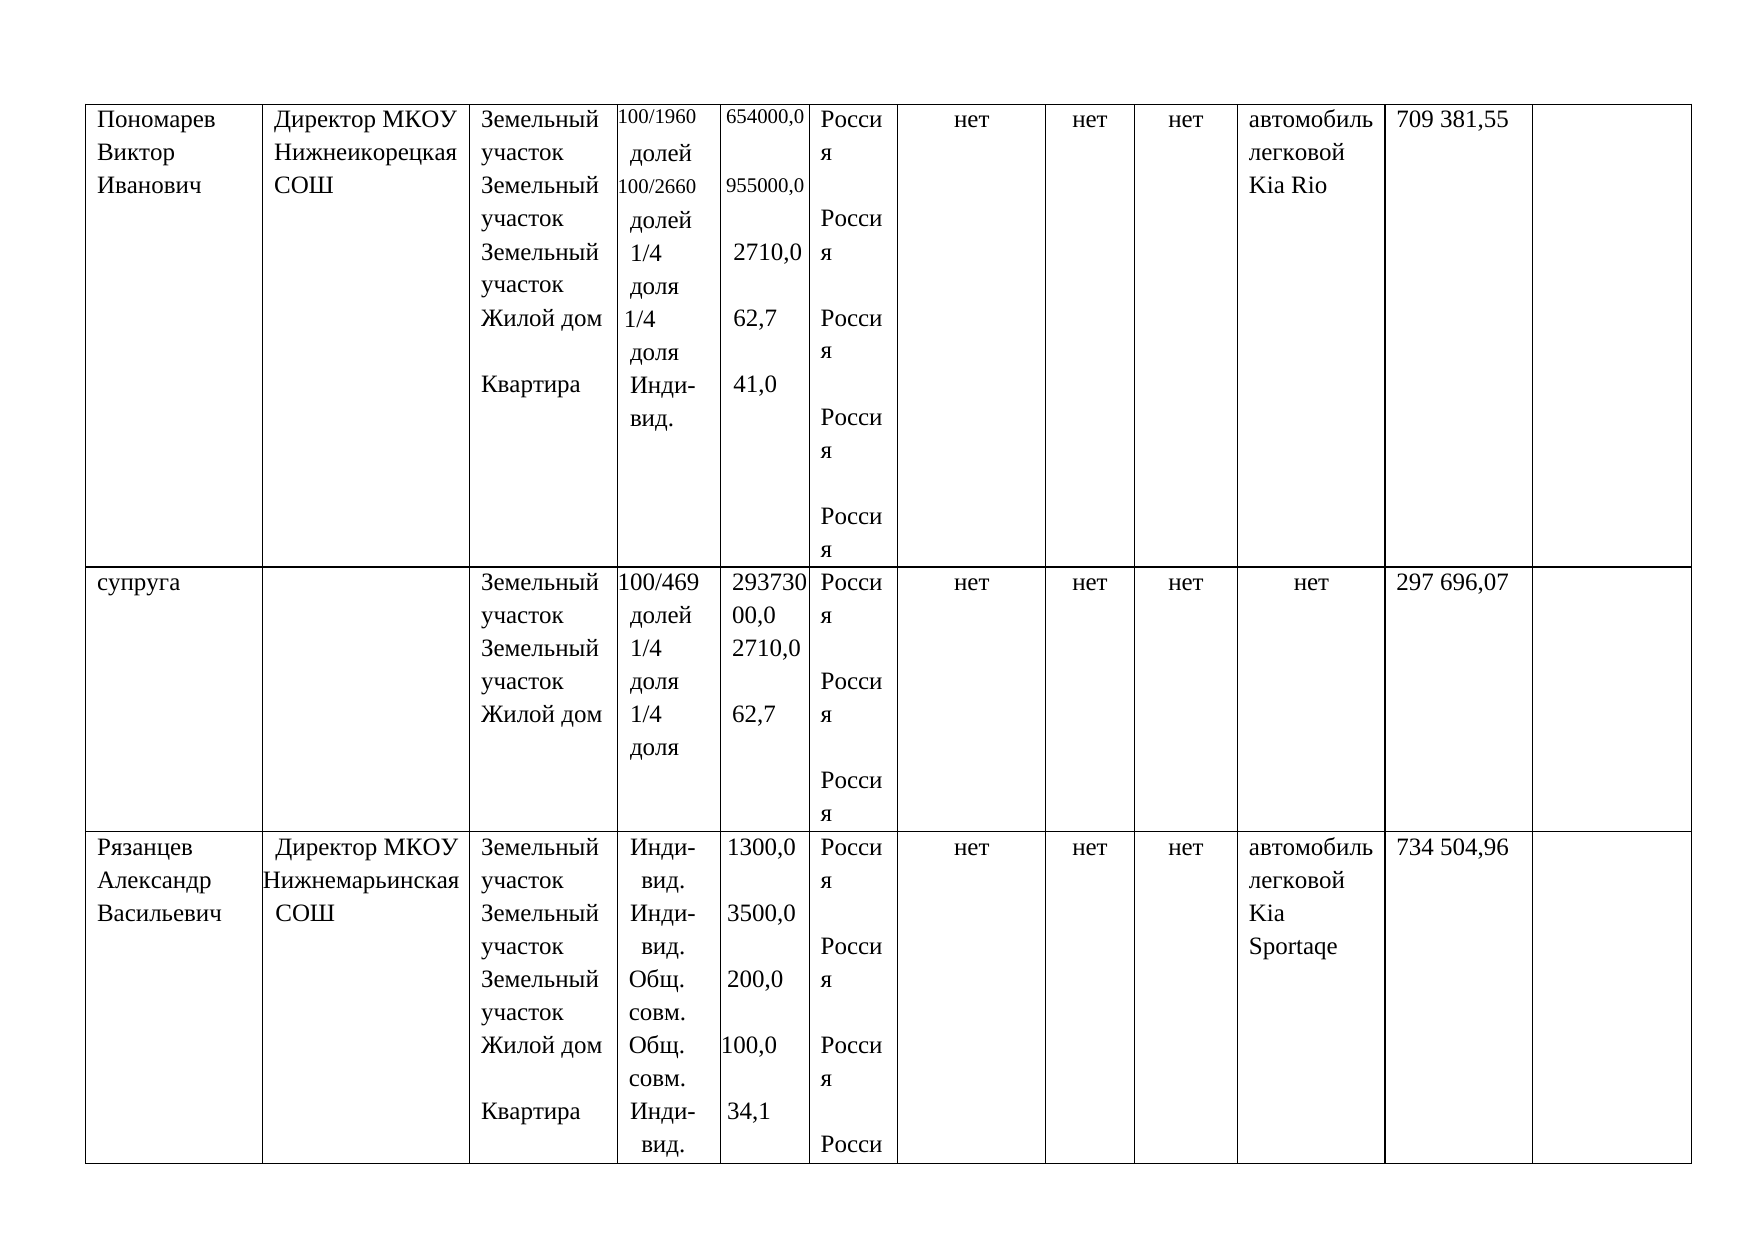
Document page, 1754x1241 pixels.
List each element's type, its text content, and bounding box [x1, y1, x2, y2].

table_cell нет [1046, 832, 1134, 1162]
table_cell Россия Россия Россия Россия Россия [810, 105, 897, 566]
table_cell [810, 832, 897, 1162]
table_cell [618, 832, 720, 1162]
table_cell 734 504,96 [1386, 832, 1532, 1162]
table_cell нет [1135, 105, 1237, 566]
table_cell нет [1046, 568, 1134, 831]
table_cell Россия Россия Россия [810, 568, 897, 831]
table_cell нет [1135, 832, 1237, 1162]
table_cell Директор МКОУ Нижнеикорецкая СОШ [263, 105, 469, 566]
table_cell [86, 832, 262, 1162]
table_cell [263, 832, 469, 1162]
table_cell [263, 568, 469, 831]
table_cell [1238, 832, 1384, 1162]
table_cell нет [1238, 568, 1384, 831]
table_cell 100/469 долей 1/4 доля 1/4 доля [618, 568, 720, 831]
table_cell 100/1960 долей 100/2660 долей 1/4 доля 1/4 доля Инди- вид. [618, 105, 720, 566]
table_cell [1533, 568, 1691, 831]
table_cell [1533, 105, 1691, 566]
table_cell Земельный участок Земельный участок Жилой дом [470, 568, 617, 831]
table_cell 29373000,0 2710,0 62,7 [721, 568, 809, 831]
table_cell [1533, 832, 1691, 1162]
table_cell нет [898, 105, 1045, 566]
table_cell супруга [86, 568, 262, 831]
table_cell Земельный участок Земельный участок Земельный участок Жилой дом Квартира [470, 105, 617, 566]
table_cell 709 381,55 [1386, 105, 1532, 566]
table_cell Пономарев Виктор Иванович [86, 105, 262, 566]
table_cell 654000,0 955000,0 2710,0 62,7 41,0 [721, 105, 809, 566]
table_cell нет [898, 832, 1045, 1162]
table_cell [470, 832, 617, 1162]
table_cell нет [1046, 105, 1134, 566]
table_cell нет [898, 568, 1045, 831]
table_cell автомобиль легковой Kia Rio [1238, 105, 1384, 566]
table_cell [721, 832, 809, 1162]
table_cell 297 696,07 [1386, 568, 1532, 831]
table_cell нет [1135, 568, 1237, 831]
